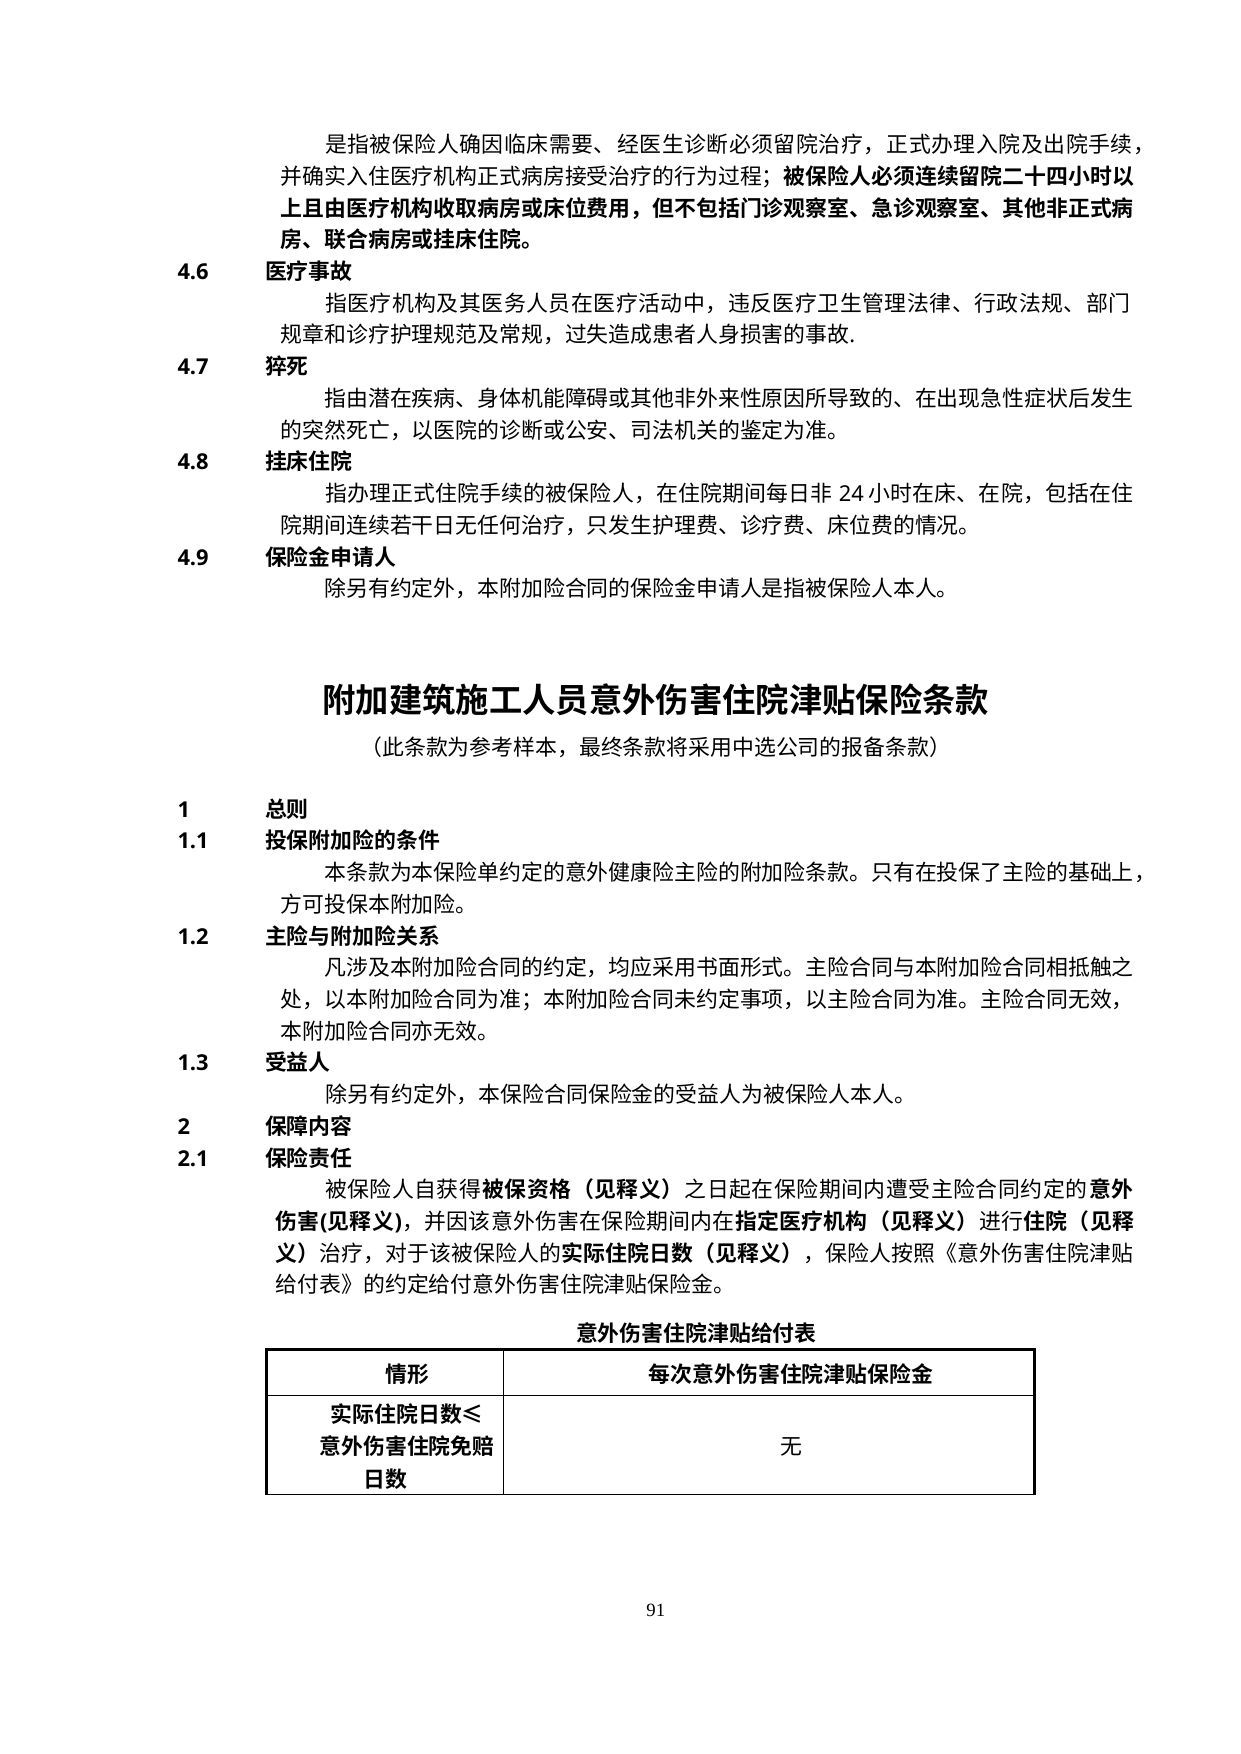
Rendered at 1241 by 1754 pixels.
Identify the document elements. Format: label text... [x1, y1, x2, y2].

text 4.6 医疗事故 [177, 254, 1134, 286]
text 1.1 投保附加险的条件 [177, 823, 1134, 855]
table_header 每次意外伤害住院津贴保险金 [504, 1351, 1033, 1395]
text （此条款为参考样本，最终条款将采用中选公司的报备条款） [177, 730, 1134, 762]
text 指由潜在疾病、身体机能障碍或其他非外来性原因所导致的、在出现急性症状后发生的突然死亡，以医院的诊断或公安、司法机关的鉴定为准。 [280, 381, 1134, 444]
table_cell 实际住院日数≤ 意外伤害住院免赔日数 [268, 1396, 503, 1494]
table_cell 无 [504, 1396, 1033, 1494]
text 4.9 保险金申请人 [177, 539, 1134, 571]
text 意外伤害住院津贴给付表 [576, 1315, 1134, 1348]
text 被保险人自获得被保资格（见释义）之日起在保险期间内遭受主险合同约定的意外伤害(见释义)，并因该意外伤害在保险期间内在指定医疗机构（见释义）进行住院（见释义）治疗，对于该被保险人的实际住院日数（见释义），保险人按照《意外伤害住院津贴给付表》的约定给付意外伤害住院津贴保险金。 [276, 1172, 1134, 1299]
text 2 保障内容 [177, 1109, 1134, 1141]
text 4.7 猝死 [177, 349, 1134, 381]
text 4.8 挂床住院 [177, 444, 1134, 476]
text 本条款为本保险单约定的意外健康险主险的附加险条款。只有在投保了主险的基础上，方可投保本附加险。 [280, 855, 1134, 919]
text 1.3 受益人 [177, 1045, 1134, 1077]
text 指办理正式住院手续的被保险人，在住院期间每日非24小时在床、在院，包括在住院期间连续若干日无任何治疗，只发生护理费、诊疗费、床位费的情况。 [280, 476, 1134, 539]
text 凡涉及本附加险合同的约定，均应采用书面形式。主险合同与本附加险合同相抵触之处，以本附加险合同为准；本附加险合同未约定事项，以主险合同为准。主险合同无效，本附加险合同亦无效。 [280, 950, 1134, 1045]
text 附加建筑施工人员意外伤害住院津贴保险条款 [177, 665, 1134, 730]
text 1.2 主险与附加险关系 [177, 919, 1134, 950]
text 指医疗机构及其医务人员在医疗活动中，违反医疗卫生管理法律、行政法规、部门规章和诊疗护理规范及常规，过失造成患者人身损害的事故. [280, 286, 1134, 349]
text 2.1 保险责任 [177, 1141, 1134, 1172]
text 除另有约定外，本附加险合同的保险金申请人是指被保险人本人。 [280, 571, 1134, 603]
table_header 情形 [268, 1351, 503, 1395]
text 1 总则 [177, 792, 1134, 823]
text 是指被保险人确因临床需要、经医生诊断必须留院治疗，正式办理入院及出院手续，并确实入住医疗机构正式病房接受治疗的行为过程；被保险人必须连续留院二十四小时以上且由医疗机构收取病房或床位费用，但不包括门诊观察室、急诊观察室、其他非正式病房、联合病房或挂床住院。 [280, 127, 1134, 254]
text 除另有约定外，本保险合同保险金的受益人为被保险人本人。 [276, 1077, 1134, 1109]
